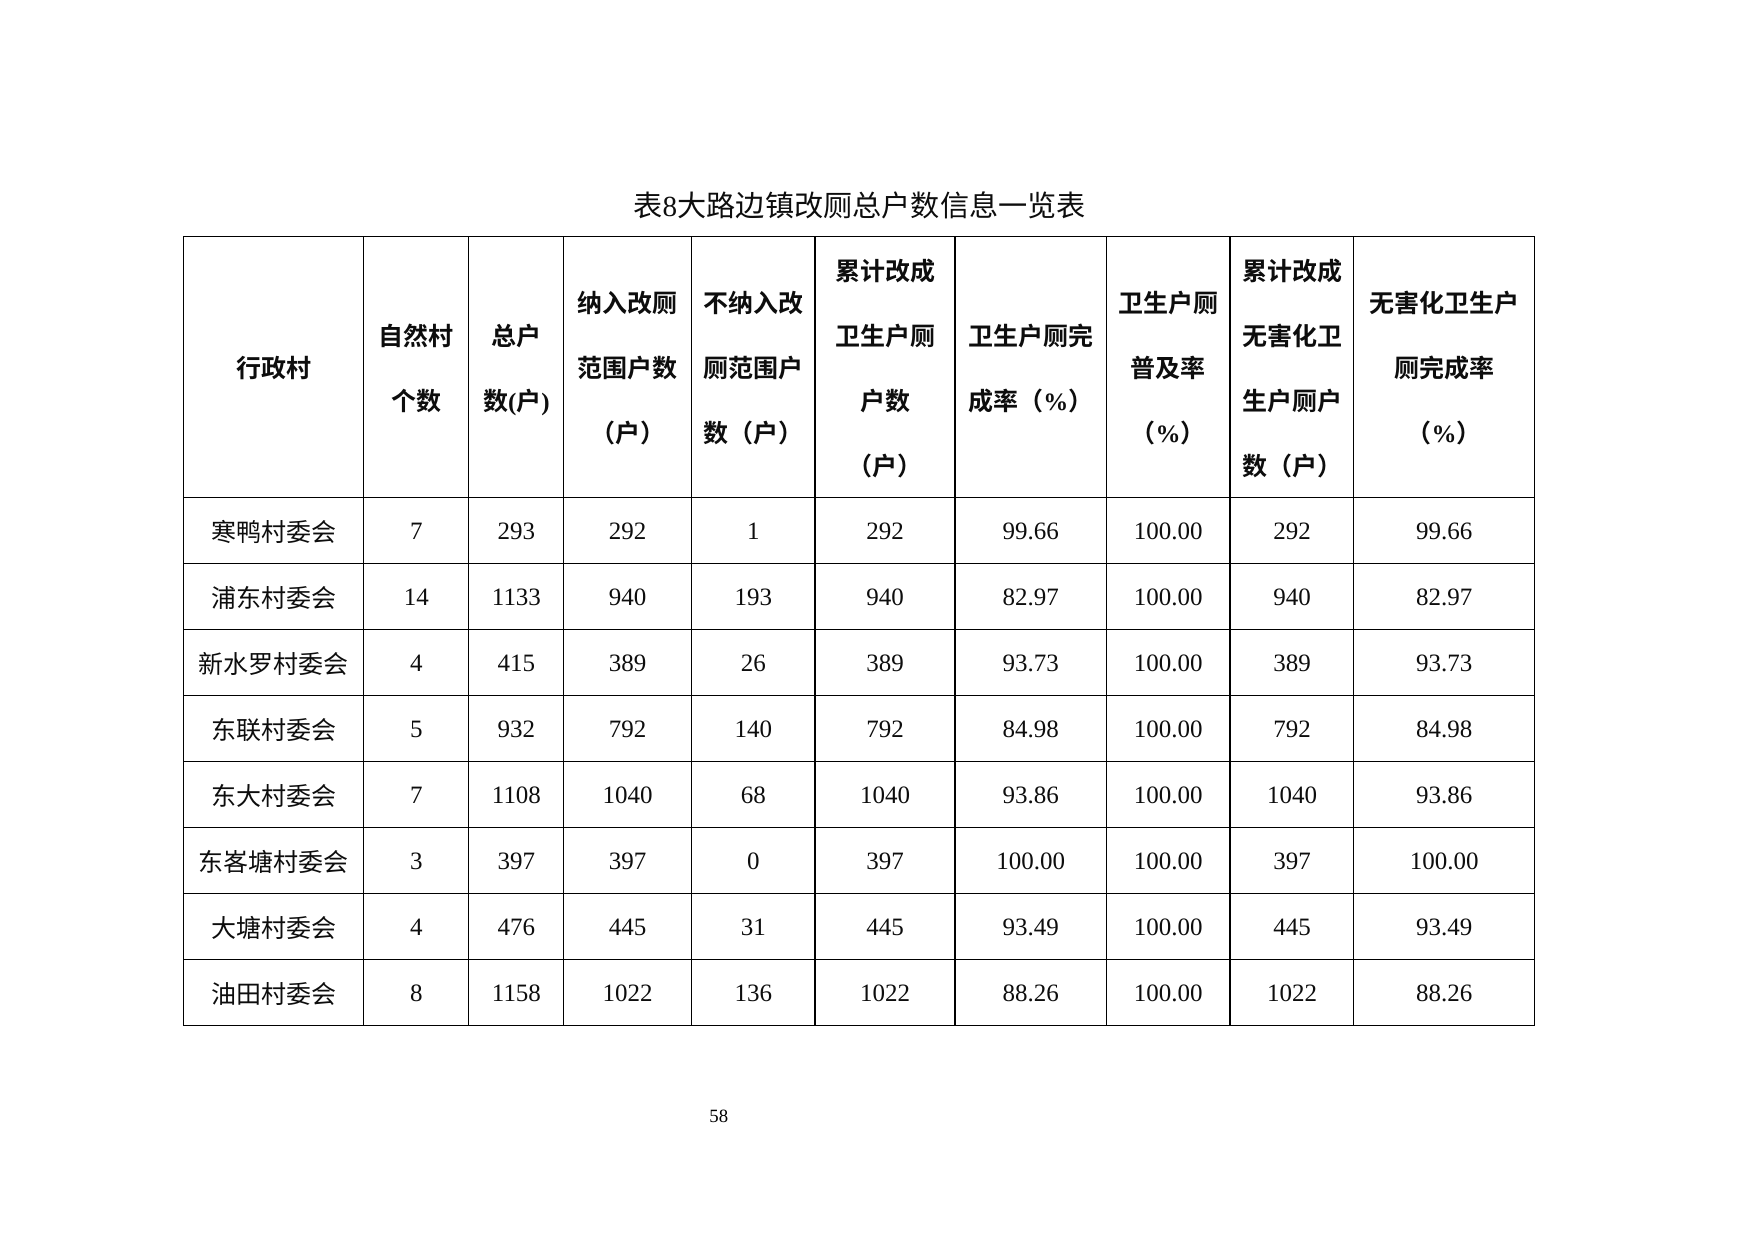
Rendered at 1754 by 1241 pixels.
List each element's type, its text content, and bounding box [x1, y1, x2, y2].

table_cell 31 [692, 894, 814, 959]
table_cell 100.00 [1107, 762, 1229, 827]
table_cell 东联村委会 [184, 696, 363, 761]
table_cell 100.00 [1107, 564, 1229, 629]
table_cell 940 [1231, 564, 1353, 629]
table_cell 397 [564, 828, 691, 893]
table_cell 14 [364, 564, 468, 629]
table_cell 940 [816, 564, 954, 629]
table_cell 寒鸭村委会 [184, 498, 363, 563]
table_cell 1108 [469, 762, 563, 827]
table_header 卫生户厕完成率（%） [956, 237, 1106, 497]
table_cell 792 [564, 696, 691, 761]
table_cell 292 [564, 498, 691, 563]
table_cell 100.00 [1107, 696, 1229, 761]
table_cell 1040 [564, 762, 691, 827]
table_cell 88.26 [956, 960, 1106, 1025]
table_cell 1022 [816, 960, 954, 1025]
table_header 总户数(户) [469, 237, 563, 497]
table_cell 93.86 [1354, 762, 1534, 827]
table_cell 476 [469, 894, 563, 959]
table_cell 100.00 [1107, 828, 1229, 893]
table_cell 932 [469, 696, 563, 761]
table_cell 26 [692, 630, 814, 695]
text 大路边镇改厕总户数信息一览表 [195, 171, 1524, 236]
table_header 不纳入改厕范围户数（户） [692, 237, 814, 497]
table_cell 397 [469, 828, 563, 893]
table_cell 7 [364, 498, 468, 563]
table_cell 4 [364, 630, 468, 695]
table_cell 389 [816, 630, 954, 695]
table_cell 1022 [1231, 960, 1353, 1025]
table_cell 389 [1231, 630, 1353, 695]
table_cell 415 [469, 630, 563, 695]
table_cell 292 [816, 498, 954, 563]
table_header 卫生户厕普及率（%） [1107, 237, 1229, 497]
table_cell 397 [816, 828, 954, 893]
table_cell 100.00 [1354, 828, 1534, 893]
table_cell 99.66 [1354, 498, 1534, 563]
table_cell 东峉塘村委会 [184, 828, 363, 893]
table_cell 5 [364, 696, 468, 761]
table_cell 0 [692, 828, 814, 893]
table_cell 84.98 [956, 696, 1106, 761]
table_cell 445 [816, 894, 954, 959]
table_cell 93.73 [956, 630, 1106, 695]
table_cell 100.00 [1107, 498, 1229, 563]
table_cell 100.00 [1107, 894, 1229, 959]
table_cell 136 [692, 960, 814, 1025]
table_cell 99.66 [956, 498, 1106, 563]
table_cell 100.00 [956, 828, 1106, 893]
table_cell 浦东村委会 [184, 564, 363, 629]
table_cell 1158 [469, 960, 563, 1025]
table_cell 292 [1231, 498, 1353, 563]
table_cell 397 [1231, 828, 1353, 893]
table_cell 93.49 [1354, 894, 1534, 959]
table_cell 1040 [816, 762, 954, 827]
table_cell 193 [692, 564, 814, 629]
table_cell 82.97 [1354, 564, 1534, 629]
table_cell 油田村委会 [184, 960, 363, 1025]
table_header 累计改成无害化卫生户厕户数（户） [1231, 237, 1353, 497]
table_cell 792 [1231, 696, 1353, 761]
table_cell 1022 [564, 960, 691, 1025]
table_cell 8 [364, 960, 468, 1025]
table_cell 445 [1231, 894, 1353, 959]
table_header 纳入改厕范围户数（户） [564, 237, 691, 497]
table_cell 389 [564, 630, 691, 695]
table_cell 93.86 [956, 762, 1106, 827]
table_cell 93.49 [956, 894, 1106, 959]
table_cell 82.97 [956, 564, 1106, 629]
table_cell 940 [564, 564, 691, 629]
table_cell 140 [692, 696, 814, 761]
table_cell 3 [364, 828, 468, 893]
table_cell 1133 [469, 564, 563, 629]
table_cell 新水罗村委会 [184, 630, 363, 695]
table_cell 7 [364, 762, 468, 827]
table_cell 1040 [1231, 762, 1353, 827]
table_cell 84.98 [1354, 696, 1534, 761]
table_header 无害化卫生户厕完成率（%） [1354, 237, 1534, 497]
table_header 行政村 [184, 237, 363, 497]
table_cell 100.00 [1107, 630, 1229, 695]
table_cell 1 [692, 498, 814, 563]
table_cell 445 [564, 894, 691, 959]
table_cell 88.26 [1354, 960, 1534, 1025]
table_header 自然村个数 [364, 237, 468, 497]
table_cell 4 [364, 894, 468, 959]
table_cell 68 [692, 762, 814, 827]
table_cell 293 [469, 498, 563, 563]
table_cell 东大村委会 [184, 762, 363, 827]
table_cell 大塘村委会 [184, 894, 363, 959]
table_cell 100.00 [1107, 960, 1229, 1025]
table_header 累计改成卫生户厕户数（户） [816, 237, 954, 497]
table_cell 93.73 [1354, 630, 1534, 695]
table_cell 792 [816, 696, 954, 761]
